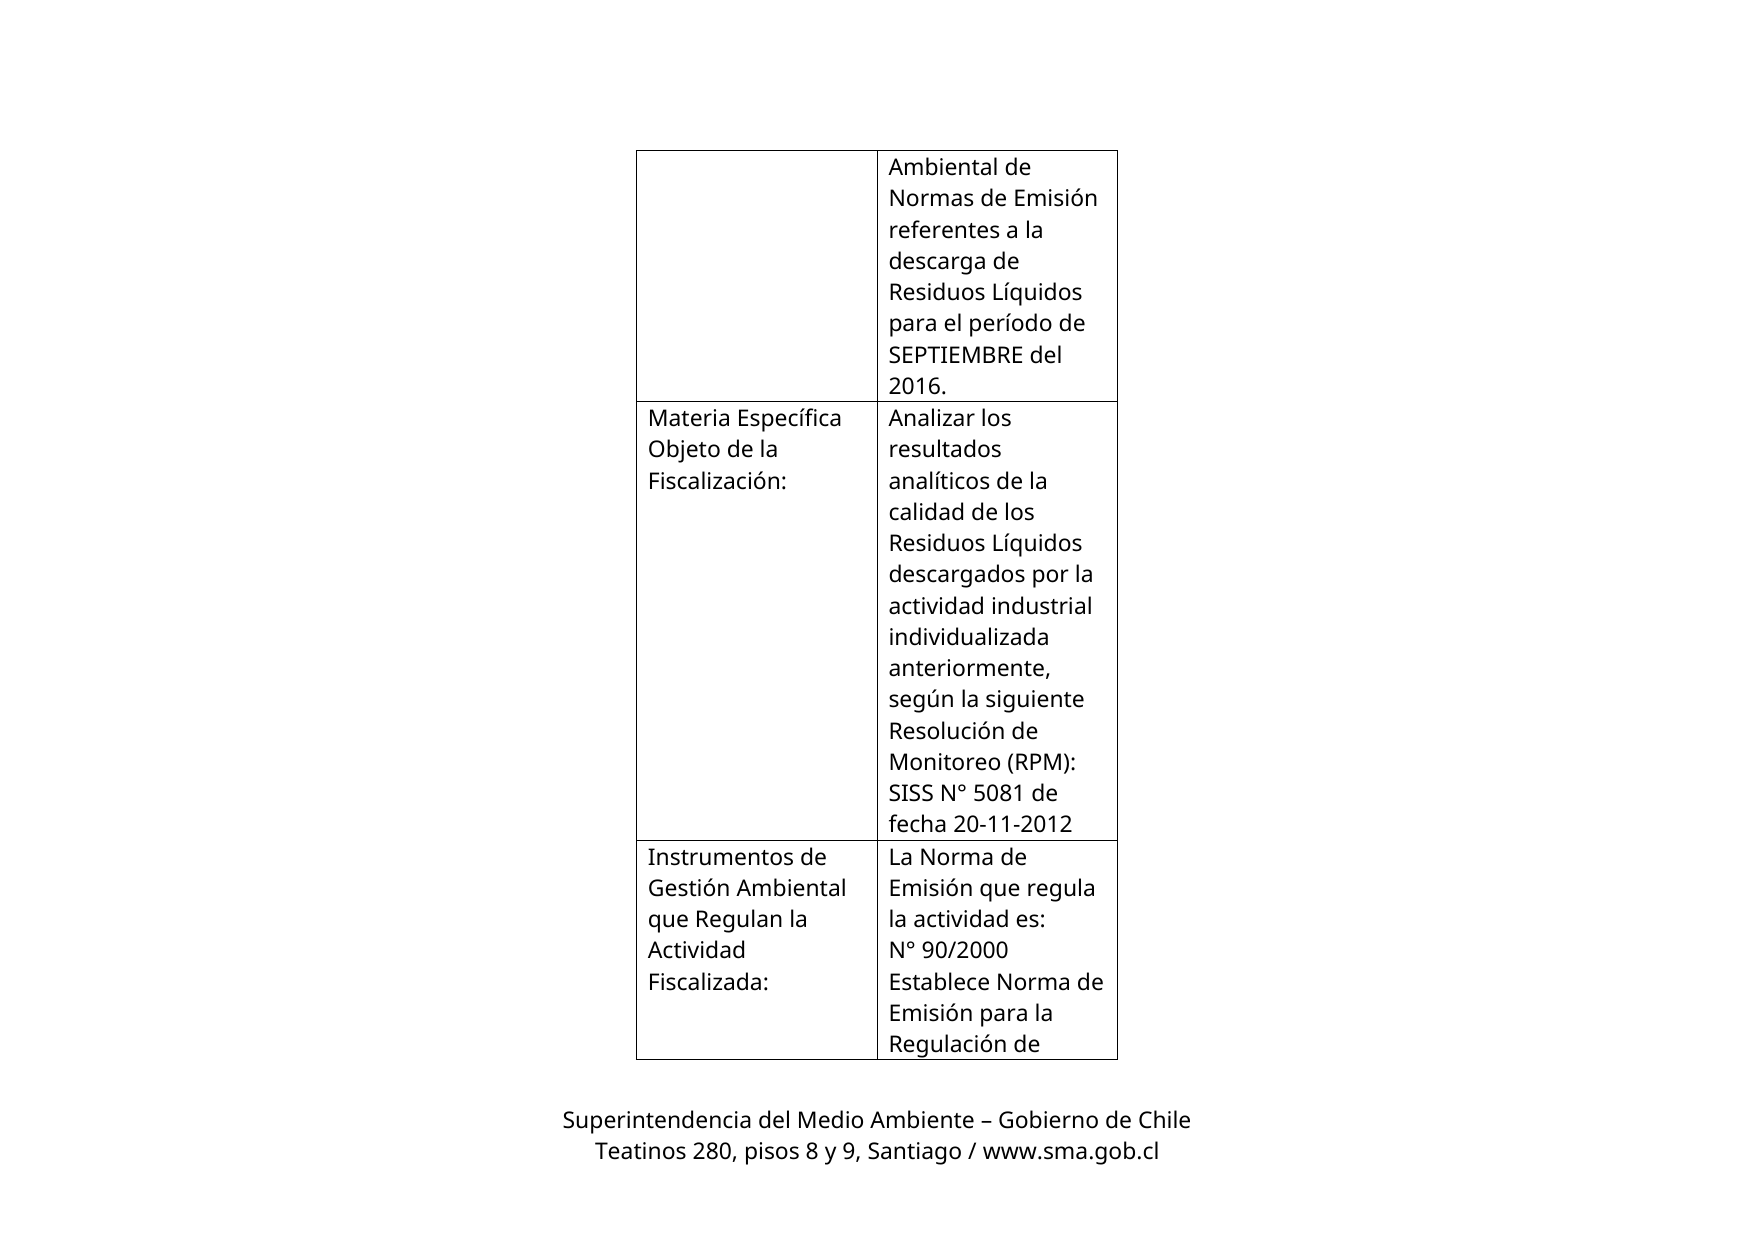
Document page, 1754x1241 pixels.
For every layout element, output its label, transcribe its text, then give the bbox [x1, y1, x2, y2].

table_cell Analizar los resultados analíticos de la calidad de los Residuos Líquidos descargados por la actividad industrial individualizada anteriormente, según la siguiente Resolución de Monitoreo (RPM): SISS N° 5081 de fecha 20-11-2012 [878, 402, 1117, 839]
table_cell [637, 841, 877, 1059]
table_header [878, 151, 1117, 401]
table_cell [878, 841, 1117, 1059]
table_cell Materia Específica Objeto de la Fiscalización: [637, 402, 877, 839]
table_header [637, 151, 877, 401]
